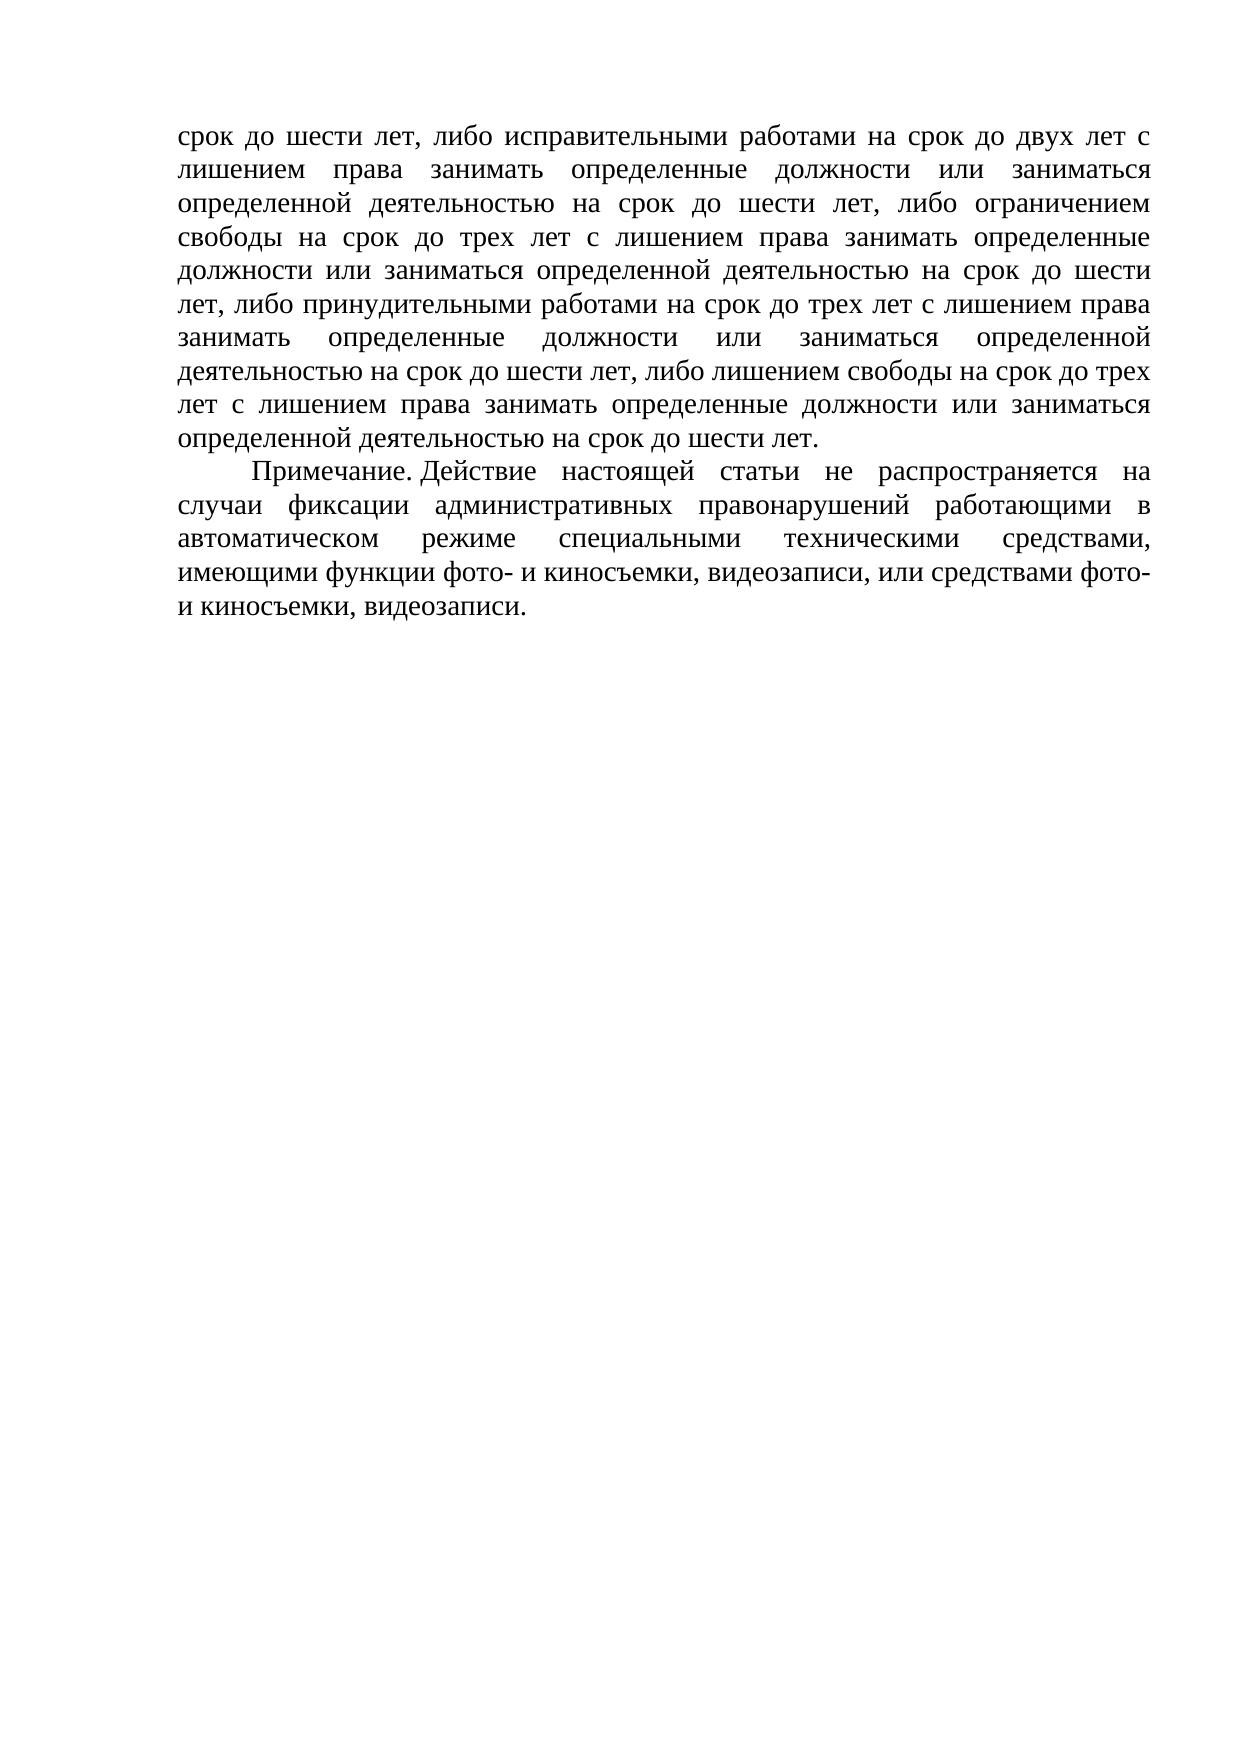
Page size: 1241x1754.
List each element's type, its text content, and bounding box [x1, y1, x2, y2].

text Примечание. Действие настоящей статьи не распространяется на случаи фиксации административных правонарушений работающими в автоматическом режиме специальными техническими средствами, имеющими функции фото- и киносъемки, видеозаписи, или средствами фото- и киносъемки, видеозаписи. [177, 453, 1152, 621]
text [177, 118, 1152, 453]
